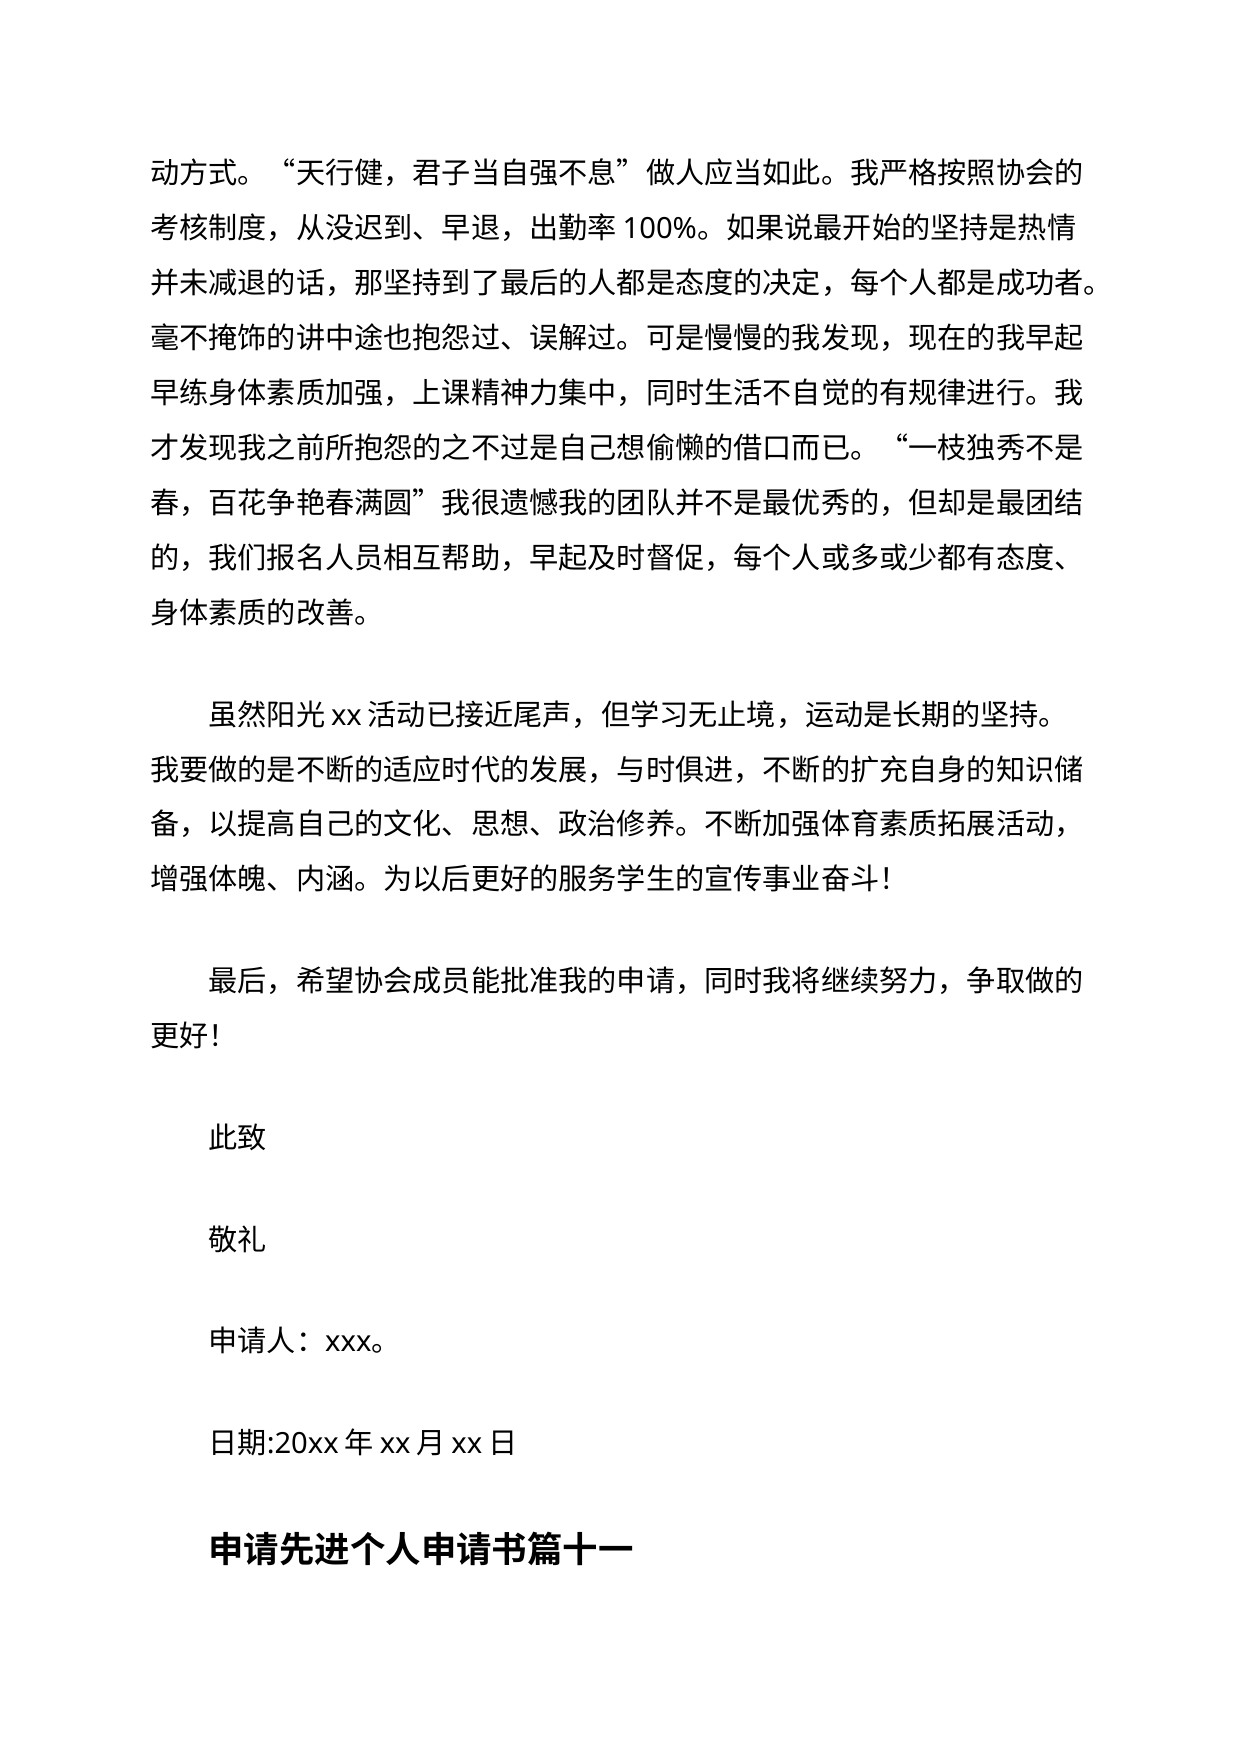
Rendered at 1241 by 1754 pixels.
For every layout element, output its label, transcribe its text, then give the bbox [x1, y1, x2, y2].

text 申请人：xxx。 [150, 1318, 1090, 1360]
text 申请先进个人申请书篇十一 [150, 1522, 1090, 1573]
text 日期:20xx年xx月xx日 [150, 1420, 1090, 1462]
text 虽然阳光xx活动已接近尾声，但学习无止境，运动是长期的坚持。我要做的是不断的适应时代的发展，与时俱进，不断的扩充自身的知识储备，以提高自己的文化、思想、政治修养。不断加强体育素质拓展活动，增强体魄、内涵。为以后更好的服务学生的宣传事业奋斗！ [150, 691, 1090, 898]
text 此致 [150, 1114, 1090, 1157]
text 最后，希望协会成员能批准我的申请，同时我将继续努力，争取做的更好！ [150, 958, 1090, 1055]
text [150, 150, 1090, 632]
text 敬礼 [150, 1216, 1090, 1258]
